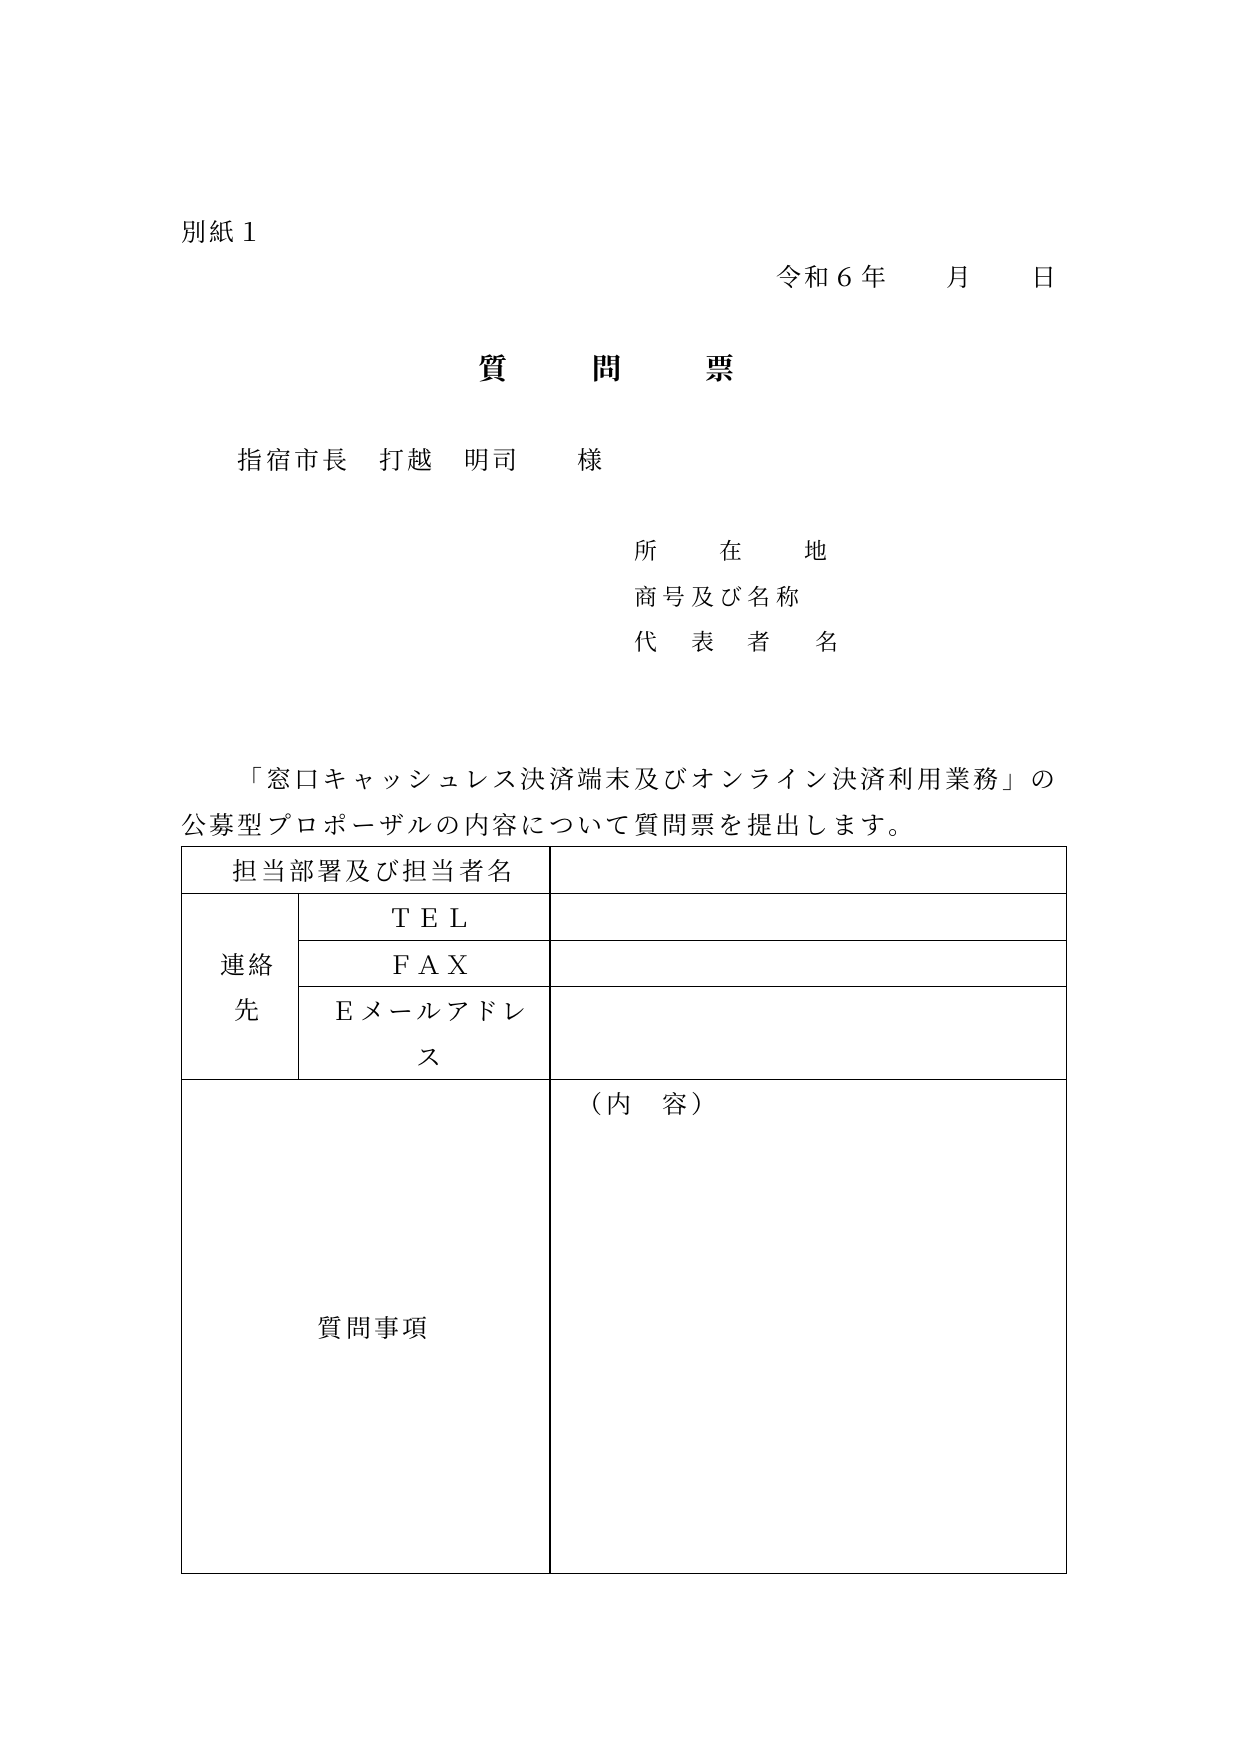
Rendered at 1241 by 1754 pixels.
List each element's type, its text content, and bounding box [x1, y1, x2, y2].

table_cell （内 容） [551, 1080, 1066, 1573]
text 所 在 地 [181, 527, 1059, 572]
text 令和６年 月 日 [181, 253, 1059, 299]
table_cell Ｅメールアドレス [299, 987, 549, 1078]
table_cell ＦＡＸ [299, 941, 549, 986]
table_cell ＴＥＬ [299, 894, 549, 939]
table_cell [551, 894, 1066, 939]
table_header 担当部署及び担当者名 [182, 847, 549, 893]
text 質 問 票 [181, 344, 1059, 390]
table_cell 連絡先 [182, 894, 298, 1078]
text 別紙１ [181, 207, 1059, 253]
table_cell [551, 941, 1066, 986]
table_cell 質問事項 [182, 1080, 549, 1573]
text 「窓口キャッシュレス決済端末及びオンライン決済利用業務」の公募型プロポーザルの内容について質問票を提出します。 [181, 755, 1059, 846]
table_header [551, 847, 1066, 893]
text 商号及び名称 [261, 572, 1059, 618]
text 指宿市長 打越 明司 様 [181, 436, 1059, 481]
text 代表者名 [181, 618, 1059, 664]
table_cell [551, 987, 1066, 1078]
